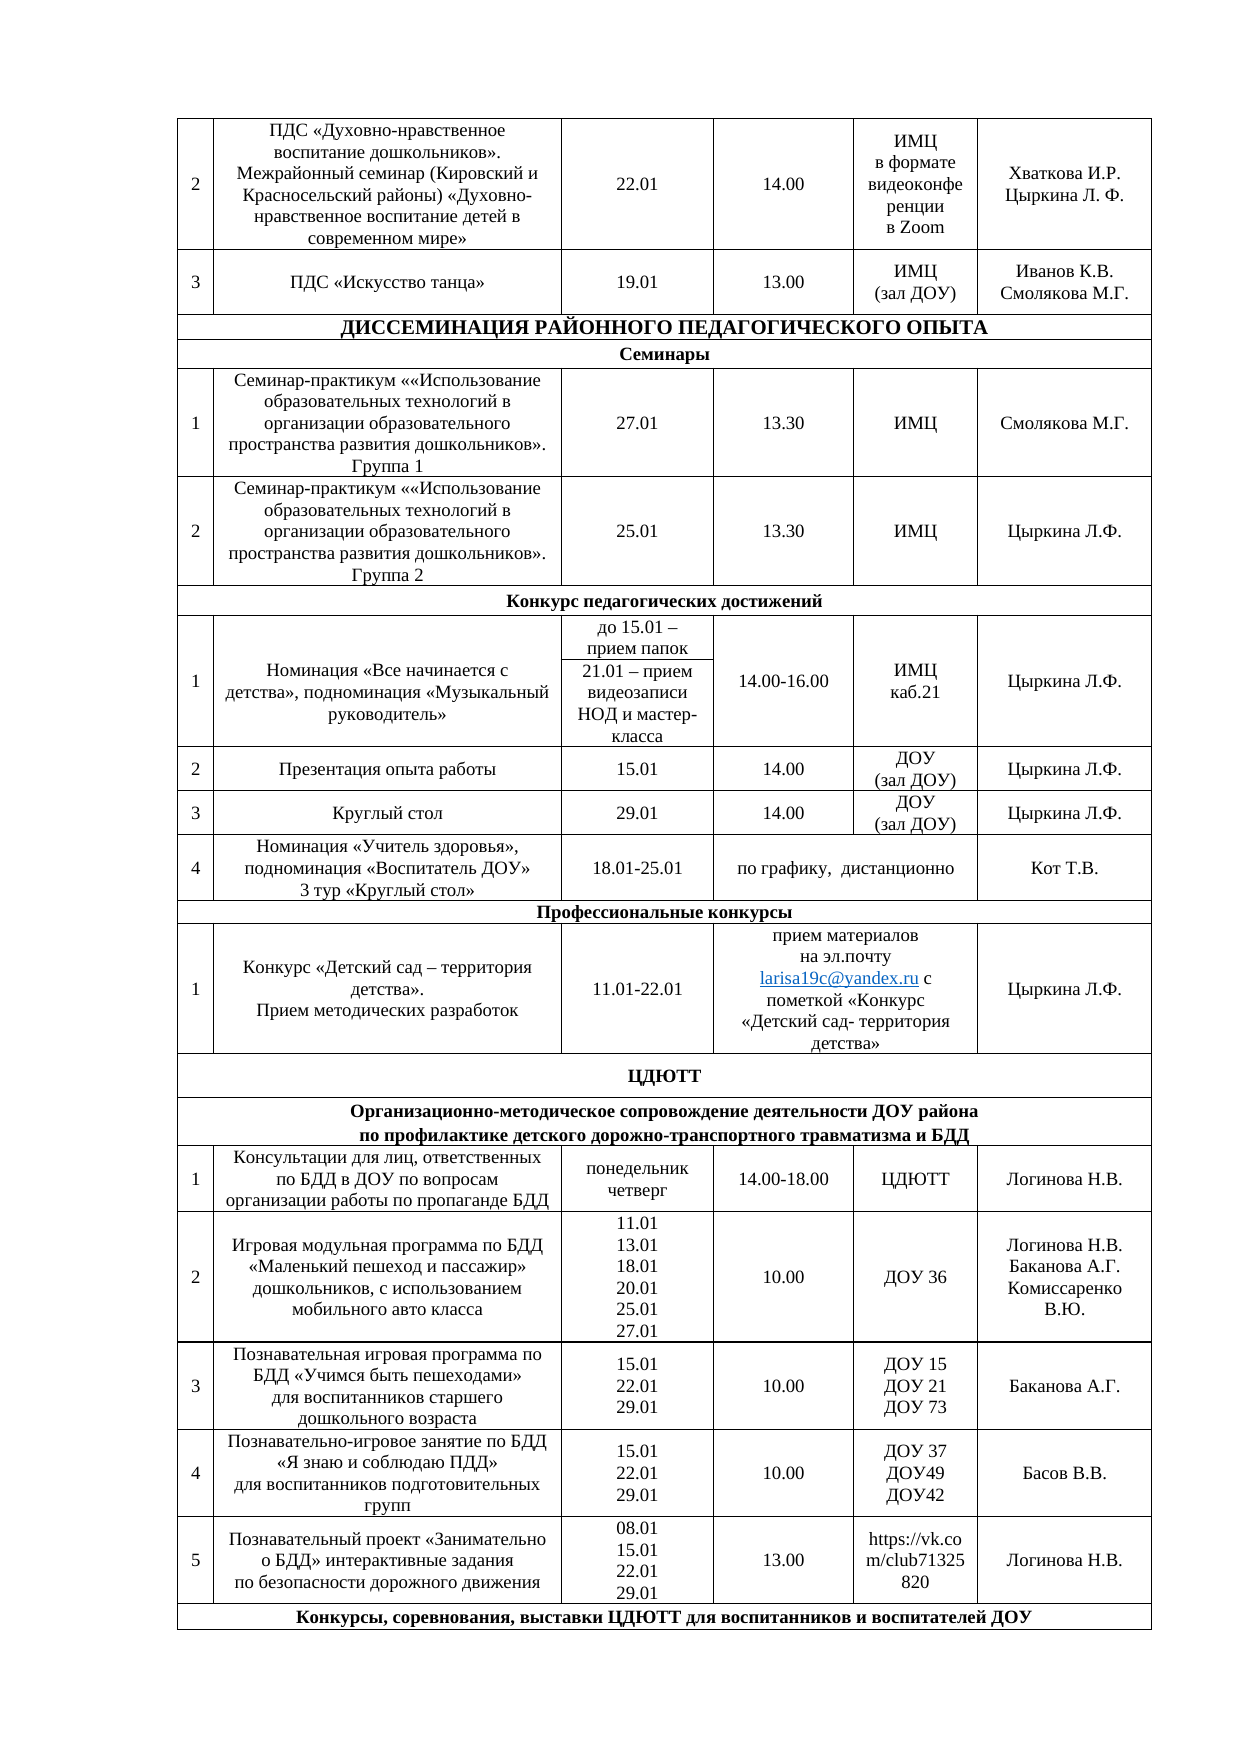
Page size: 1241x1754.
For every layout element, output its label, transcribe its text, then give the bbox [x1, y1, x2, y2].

table_cell понедельник четверг [562, 1146, 713, 1211]
table_cell 11.01 13.01 18.01 20.01 25.01 27.01 [562, 1212, 713, 1341]
table_cell https://vk.co m/club71325 820 [854, 1517, 977, 1603]
table_cell Конкурсы, соревнования, выставки ЦДЮТТ для воспитанников и воспитателей ДОУ [178, 1604, 1151, 1629]
table_cell Познавательно-игровое занятие по БДД «Я знаю и соблюдаю ПДД» для воспитанников подготовительных групп [214, 1430, 561, 1516]
table_cell Семинар-практикум ««Использование образовательных технологий в организации образовательного пространства развития дошкольников». Группа 1 [214, 369, 351, 476]
table_cell Цыркина Л.Ф. [978, 616, 1151, 746]
table_cell Познавательный проект «Занимательно о БДД» интерактивные задания по безопасности дорожного движения [214, 1517, 561, 1603]
table_cell ДОУ 37 ДОУ49 ДОУ42 [854, 1430, 977, 1516]
table_cell ИМЦ в формате видеоконференции в Zoom [854, 119, 977, 248]
table_cell 15.01 22.01 29.01 [562, 1430, 713, 1516]
table_cell ДОУ 15 ДОУ 21 ДОУ 73 [854, 1343, 977, 1429]
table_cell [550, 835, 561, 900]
table_cell Логинова Н.В. Баканова А.Г. Комиссаренко В.Ю. [978, 1212, 1151, 1341]
table_cell ЦДЮТТ [854, 1146, 977, 1211]
table_cell 29.01 [562, 791, 713, 834]
table_cell 15.01 22.01 29.01 [562, 1343, 713, 1429]
table_cell Логинова Н.В. [978, 1517, 1151, 1603]
table_cell 4 [178, 1430, 213, 1516]
table_cell Конкурс «Детский сад – территория детства». Прием методических разработок [214, 924, 561, 1053]
table_cell Смолякова М.Г. [978, 369, 1151, 476]
table_cell 13.30 [714, 477, 853, 585]
table_cell 10.00 [714, 1343, 853, 1429]
table_cell до 15.01 – прием папок [562, 616, 713, 659]
table_cell ИМЦ (зал ДОУ) [854, 250, 977, 314]
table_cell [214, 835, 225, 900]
table_cell Цыркина Л.Ф. [978, 924, 1151, 1053]
table_cell Иванов К.В. Смолякова М.Г. [978, 250, 1151, 314]
table_cell прием материалов на эл.почту larisa19c@yandex.ru с пометкой «Конкурс «Детский сад- территория детства» [714, 924, 977, 1053]
table_cell 2 [178, 747, 213, 790]
table_cell 13.30 [714, 369, 853, 476]
table_cell Цыркина Л.Ф. [978, 791, 1151, 834]
table_cell 3 [178, 791, 213, 834]
table_cell ИМЦ каб.21 [854, 616, 977, 746]
table_cell Консультации для лиц, ответственных по БДД в ДОУ по вопросам организации работы по пропаганде БДД [214, 1146, 561, 1211]
table_cell 2 [178, 1212, 213, 1341]
table_cell Семинар-практикум ««Использование образовательных технологий в организации образовательного пространства развития дошкольников». Группа 1 [423, 369, 561, 476]
table_cell Семинары [178, 340, 1151, 367]
table_cell 13.00 [714, 250, 853, 314]
table_cell 27.01 [562, 369, 713, 476]
table_cell 10.00 [714, 1430, 853, 1516]
table_cell 11.01-22.01 [562, 924, 713, 1053]
table_cell Круглый стол [214, 791, 561, 834]
table_cell ДОУ (зал ДОУ) [854, 791, 977, 834]
table_cell 08.01 15.01 22.01 29.01 [562, 1517, 713, 1603]
table_cell 1 [178, 924, 213, 1053]
table_cell 2 [178, 477, 213, 585]
table_cell по графику, дистанционно [714, 835, 977, 900]
table_cell 14.00 [714, 119, 853, 248]
table_cell 15.01 [562, 747, 713, 790]
table_cell Баканова А.Г. [978, 1343, 1151, 1429]
table_cell ДОУ 36 [854, 1212, 977, 1341]
table_cell Хваткова И.Р. Цыркина Л. Ф. [978, 119, 1151, 248]
table_cell ИМЦ [854, 477, 977, 585]
table_cell ДОУ (зал ДОУ) [854, 747, 977, 790]
table_cell ПДС «Духовно-нравственное воспитание дошкольников». Межрайонный семинар (Кировский и Красносельский районы) «Духовно-нравственное воспитание детей в современном мире» [214, 119, 561, 248]
table_cell 1 [178, 369, 213, 476]
table_cell 4 [178, 835, 213, 900]
table_cell 18.01-25.01 [562, 835, 713, 900]
table_cell ДИССЕМИНАЦИЯ РАЙОННОГО ПЕДАГОГИЧЕСКОГО ОПЫТА [178, 315, 1151, 339]
table_cell 14.00 [714, 791, 853, 834]
table_cell 14.00 [714, 747, 853, 790]
table_cell 1 [178, 616, 213, 746]
table_cell 19.01 [562, 250, 713, 314]
table_cell Организационно-методическое сопровождение деятельности ДОУ района по профилактике детского дорожно-транспортного травматизма и БДД [178, 1098, 1151, 1145]
table_cell ЦДЮТТ [178, 1054, 1151, 1097]
table_cell Логинова Н.В. [978, 1146, 1151, 1211]
table_cell Цыркина Л.Ф. [978, 477, 1151, 585]
table_cell Познавательная игровая программа по БДД «Учимся быть пешеходами» для воспитанников старшего дошкольного возраста [214, 1343, 561, 1429]
table_cell Семинар-практикум ««Использование образовательных технологий в организации образовательного пространства развития дошкольников». Группа 2 [214, 477, 561, 585]
table_cell 14.00-16.00 [714, 616, 853, 746]
table_cell 14.00-18.00 [714, 1146, 853, 1211]
table_cell Презентация опыта работы [214, 747, 561, 790]
table_cell Профессиональные конкурсы [178, 901, 1151, 923]
table_cell Кот Т.В. [978, 835, 1151, 900]
table_cell 21.01 – прием видеозаписи НОД и мастер-класса [562, 660, 713, 746]
table_cell 10.00 [714, 1212, 853, 1341]
table_cell Цыркина Л.Ф. [978, 747, 1151, 790]
table_cell Игровая модульная программа по БДД «Маленький пешеход и пассажир» дошкольников, с использованием мобильного авто класса [214, 1212, 561, 1341]
table_cell 25.01 [562, 477, 713, 585]
table_cell Конкурс педагогических достижений [178, 586, 1151, 614]
table_cell ПДС «Искусство танца» [214, 250, 561, 314]
table_cell Номинация «Все начинается с детства», подноминация «Музыкальный руководитель» [214, 616, 561, 746]
table_cell 13.00 [714, 1517, 853, 1603]
table_cell 22.01 [562, 119, 713, 248]
table_cell ИМЦ [854, 369, 977, 476]
table_cell 2 [178, 119, 213, 248]
table_cell 3 [178, 250, 213, 314]
table_cell 3 [178, 1343, 213, 1429]
table_cell Басов В.В. [978, 1430, 1151, 1516]
table_cell 1 [178, 1146, 213, 1211]
table_cell 5 [178, 1517, 213, 1603]
